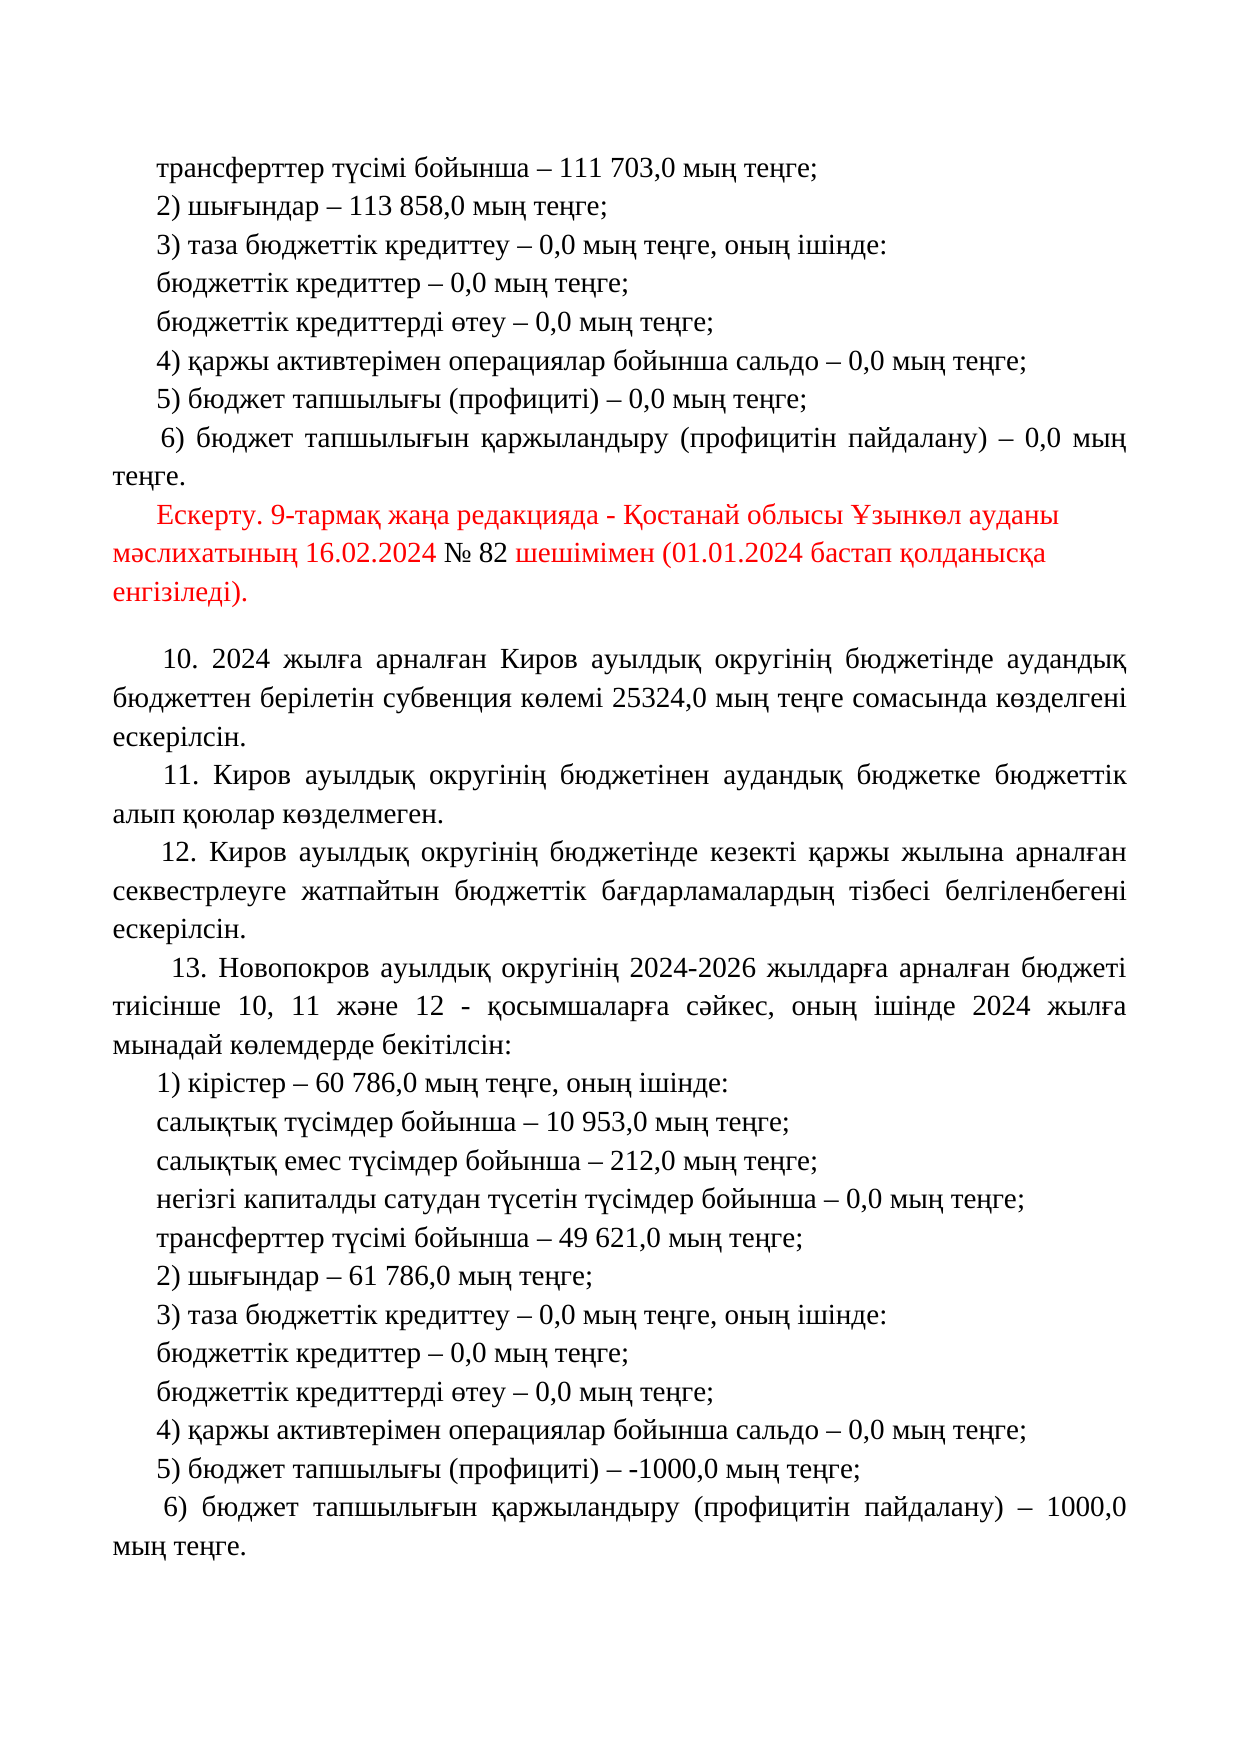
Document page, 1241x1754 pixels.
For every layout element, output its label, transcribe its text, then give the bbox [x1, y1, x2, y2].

text 6) бюджет тапшылығын қаржыландыру (профицитін пайдалану) – 1000,0 мың теңге. [112, 1489, 1128, 1562]
text 4) қаржы активтерiмен операциялар бойынша сальдо – 0,0 мың теңге; [112, 343, 1128, 376]
text 5) бюджет тапшылығы (профициті) – 0,0 мың теңге; [112, 381, 1128, 415]
text 12. Киров ауылдық округінің бюджетінде кезекті қаржы жылына арналған секвестрлеуге жатпайтын бюджеттік бағдарламалардың тізбесі белгіленбегені ескерілсін. [112, 834, 1128, 945]
text 10. 2024 жылға арналған Киров ауылдық округінің бюджетінде аудандық бюджеттен берілетін субвенция көлемі 25324,0 мың теңге сомасында көзделгені ескерілсін. [112, 642, 1128, 752]
text Ескерту. 9-тармақ жаңа редакцияда - Қостанай облысы Ұзынкөл ауданы мәслихатының 16.02.2024 № 82 шешімімен (01.01.2024 бастап қолданысқа енгізіледі). [112, 497, 1128, 638]
text трансферттер түсімі бойынша – 111 703,0 мың теңге; [112, 150, 1128, 183]
text 5) бюджет тапшылығы (профициті) – -1000,0 мың теңге; [112, 1451, 1128, 1484]
text салықтық түсімдер бойынша – 10 953,0 мың теңге; [112, 1104, 1128, 1138]
text негiзгi капиталды сатудан түсетiн түсiмдер бойынша – 0,0 мың теңге; [112, 1181, 1128, 1215]
text бюджеттiк кредиттердi өтеу – 0,0 мың теңге; [112, 1374, 1128, 1407]
text 3) таза бюджеттiк кредиттеу – 0,0 мың теңге, оның iшiнде: [112, 227, 1128, 261]
text бюджеттiк кредиттер – 0,0 мың теңге; [112, 1335, 1128, 1369]
text салықтық емес түсімдер бойынша – 212,0 мың теңге; [112, 1143, 1128, 1176]
text бюджеттiк кредиттердi өтеу – 0,0 мың теңге; [112, 304, 1128, 338]
text 2) шығындар – 113 858,0 мың теңге; [112, 188, 1128, 222]
text 4) қаржы активтерiмен операциялар бойынша сальдо – 0,0 мың теңге; [112, 1412, 1128, 1446]
text 3) таза бюджеттiк кредиттеу – 0,0 мың теңге, оның iшiнде: [112, 1297, 1128, 1330]
text бюджеттiк кредиттер – 0,0 мың теңге; [112, 266, 1128, 299]
text 13. Новопокров ауылдық округінің 2024-2026 жылдарға арналған бюджеті тиісінше 10, 11 және 12 - қосымшаларға сәйкес, оның ішінде 2024 жылға мынадай көлемдерде бекітілсін: [112, 950, 1128, 1061]
text 6) бюджет тапшылығын қаржыландыру (профицитін пайдалану) – 0,0 мың теңге. [112, 420, 1128, 492]
text трансферттер түсімі бойынша – 49 621,0 мың теңге; [112, 1220, 1128, 1253]
text 2) шығындар – 61 786,0 мың теңге; [112, 1258, 1128, 1292]
text 1) кірістер – 60 786,0 мың теңге, оның iшiнде: [112, 1066, 1128, 1099]
text 11. Киров ауылдық округінің бюджетінен аудандық бюджетке бюджеттік алып қоюлар көзделмеген. [112, 757, 1128, 829]
